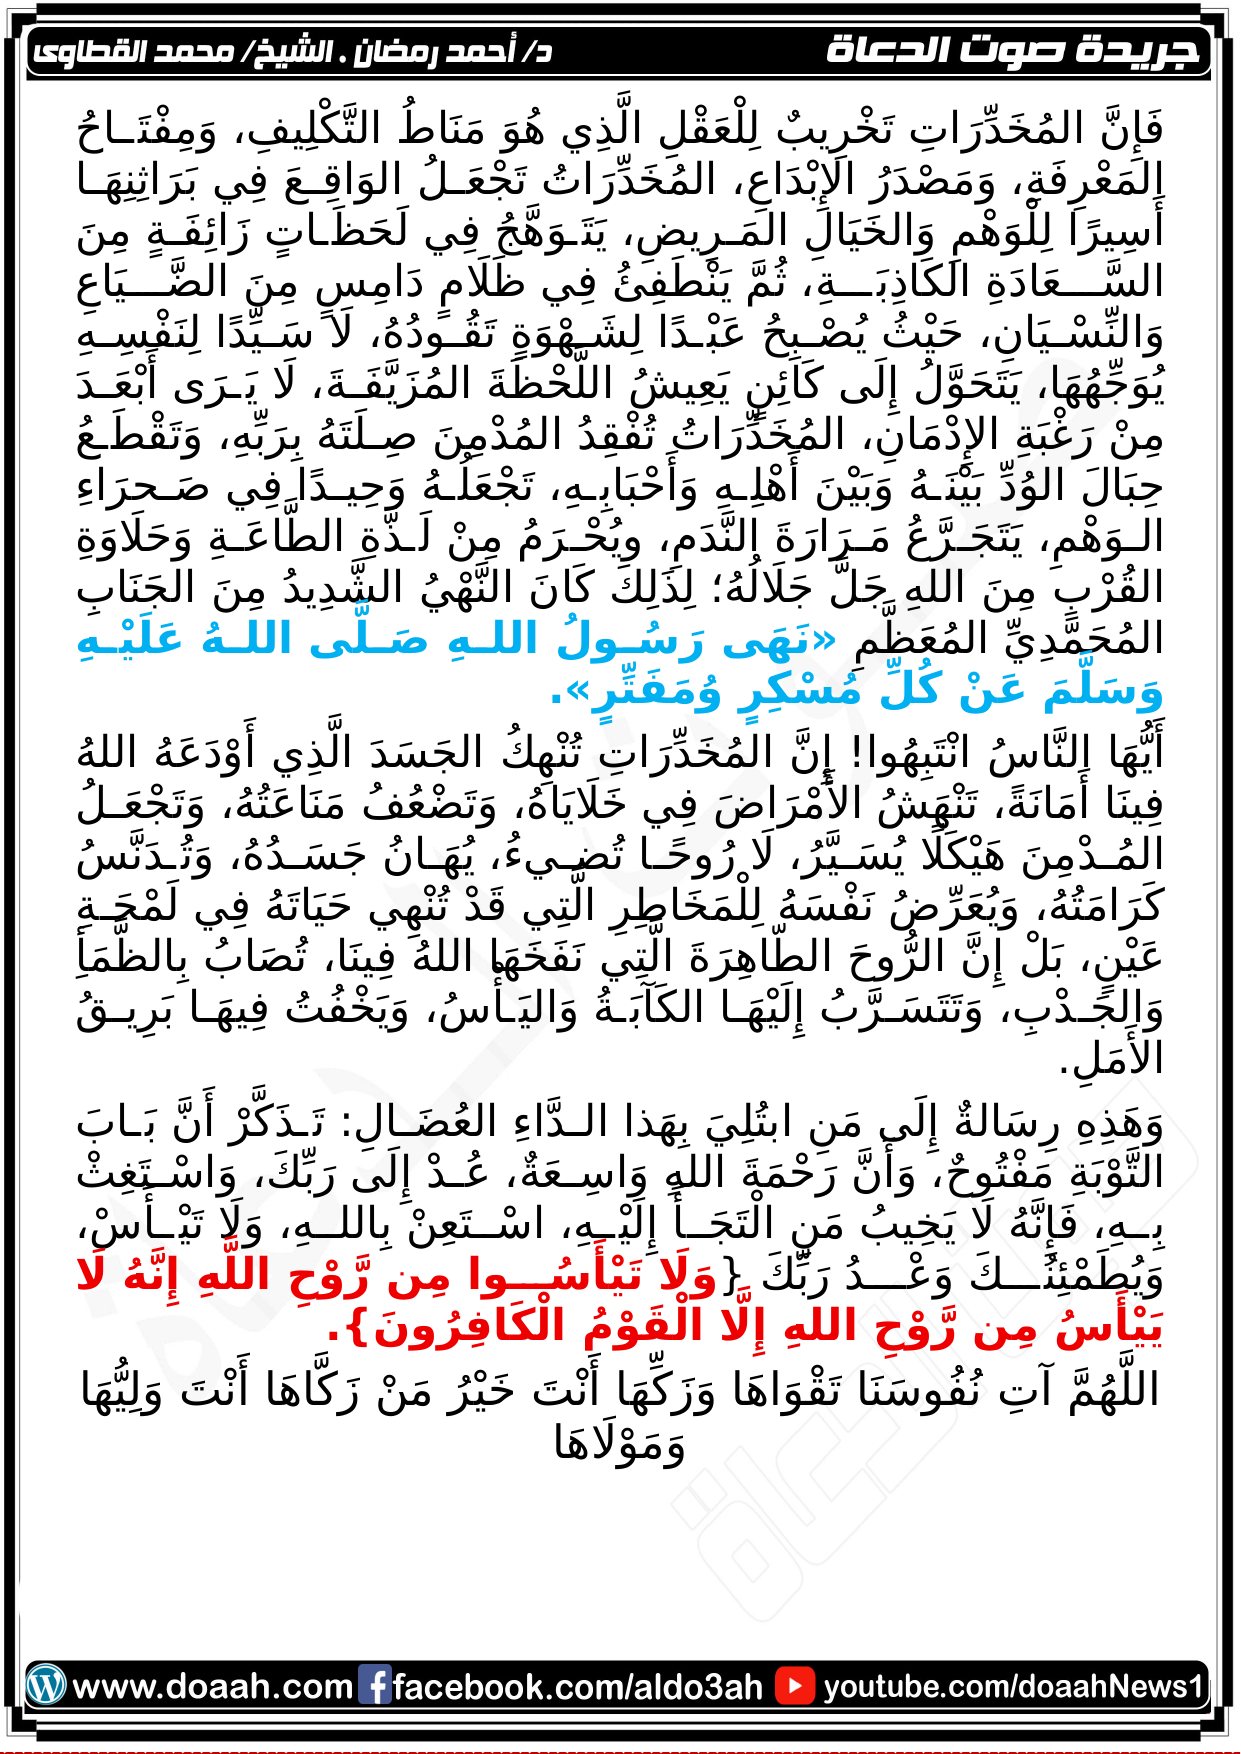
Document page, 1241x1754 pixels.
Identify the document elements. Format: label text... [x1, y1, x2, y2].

text فَإِنَّ المُخَدِّرَاتِ تَخْرِيبٌ لِلْعَقْلِ الَّذِي هُوَ مَنَاطُ التَّكْلِيفِ، وَمِفْتَاحُ المَعْرِفَةِ، وَمَصْدَرُ الإِبْدَاعِ، المُخَدِّرَاتُ تَجْعَلُ الوَاقِعَ فِي بَرَاثِنِهَا أَسِيرًا لِلْوَهْمِ وَالخَيَالِ المَرِيضِ، يَتَوَهَّجُ فِي لَحَظَاتٍ زَائِفَةٍ مِنَ السَّعَادَةِ الكَاذِبَةِ، ثُمَّ يَنْطَفِئُ فِي ظَلَامٍ دَامِسٍ مِنَ الضَّيَاعِ وَالنِّسْيَانِ، حَيْثُ يُصْبِحُ عَبْدًا لِشَهْوَةٍ تَقُودُهُ، لَا سَيِّدًا لِنَفْسِهِ يُوَجِّهُهَا، يَتَحَوَّلُ إِلَى كَائِنٍ يَعِيشُ اللَّحْظَةَ المُزَيَّفَةَ، لَا يَرَى أَبْعَدَ مِنْ رَغْبَةِ الإِدْمَانِ، المُخَدِّرَاتُ تُفْقِدُ المُدْمِنَ صِلَتَهُ بِرَبِّهِ، وَتَقْطَعُ حِبَالَ الوُدِّ بَيْنَهُ وَبَيْنَ أَهْلِهِ وَأَحْبَابِهِ، تَجْعَلُهُ وَحِيدًا فِي صَحرَاءِ الوَهْمِ، يَتَجَرَّعُ مَرَارَةَ النَّدَمِ، ويُحْرَمُ مِنْ لَذَّةِ الطَّاعَةِ وَحَلَاوَةِ القُرْبِ مِنَ اللهِ جَلَّ جَلَالُهُ؛ لِذَلِكَ كَانَ النَّهْيُ الشَّدِيدُ مِنَ الجَنَابِ المُحَمَّدِيِّ المُعَظَّمِ «نَهَى رَسُولُ اللهِ صَلَّى اللهُ عَلَيْهِ وَسَلَّمَ عَنْ كُلِّ مُسْكِرٍ وُمَفَتِّرٍ». [75, 103, 1165, 714]
text أَيُّهَا النَّاسُ انْتَبِهُوا! إِنَّ المُخَدِّرَاتِ تُنْهِكُ الجَسَدَ الَّذِي أَوْدَعَهُ اللهُ فِينَا أَمَانَةً، تَنْهَشُ الأَمْرَاضَ فِي خَلَايَاهُ، وَتَضْعُفُ مَنَاعَتُهُ، وَتَجْعَلُ المُدْمِنَ هَيْكَلًا يُسَيَّرُ، لَا رُوحًا تُضيءُ، يُهَانُ جَسَدُهُ، وَتُدَنَّسُ كَرَامَتُهُ، وَيُعَرِّضُ نَفْسَهُ لِلْمَخَاطِرِ الَّتِي قَدْ تُنْهِي حَيَاتَهُ فِي لَمْحَةِ عَيْنٍ، بَلْ إِنَّ الرُّوحَ الطّاهِرَةَ الَّتِي نَفَخَهَا اللهُ فِينَا، تُصَابُ بِالظَّمَأِ وَالجَدْبِ، وَتَتَسَرَّبُ إِلَيْهَا الكَآبَةُ وَاليَأْسُ، وَيَخْفُتُ فِيهَا بَرِيقُ الأَمَلِ. [75, 727, 1165, 1083]
text وَهَذِهِ رِسَالةٌ إِلَى مَنِ ابتُلِيَ بِهَذا الدَّاءِ العُضَالِ: تَذَكَّرْ أَنَّ بَابَ التَّوْبَةِ مَفْتُوحٌ، وَأَنَّ رَحْمَةَ اللهِ وَاسِعَةٌ، عُدْ إِلَى رَبِّكَ، وَاسْتَغِثْ بِهِ، فَإِنَّهُ لَا يَخِيبُ مَنِ الْتَجَأَ إِلَيْهِ، اسْتَعِنْ بِاللهِ، وَلَا تَيْأَسْ، وَيُطَمْئِنُكَ وَعْدُ رَبِّكَ {وَلَا تَيْأَسُوا مِن رَّوْحِ اللَّهِ إِنَّهُ لَا يَيْأَسُ مِن رَّوْحِ اللهِ إِلَّا الْقَوْمُ الْكَافِرُونَ}. [75, 1096, 1165, 1351]
picture [0, 0, 1241, 1752]
text اللَّهُمَّ آتِ نُفُوسَنَا تَقْوَاهَا وَزَكِّهَا أَنْتَ خَيْرُ مَنْ زَكَّاهَا أَنْتَ وَلِيُّهَا وَمَوْلَاهَا [75, 1363, 1165, 1470]
